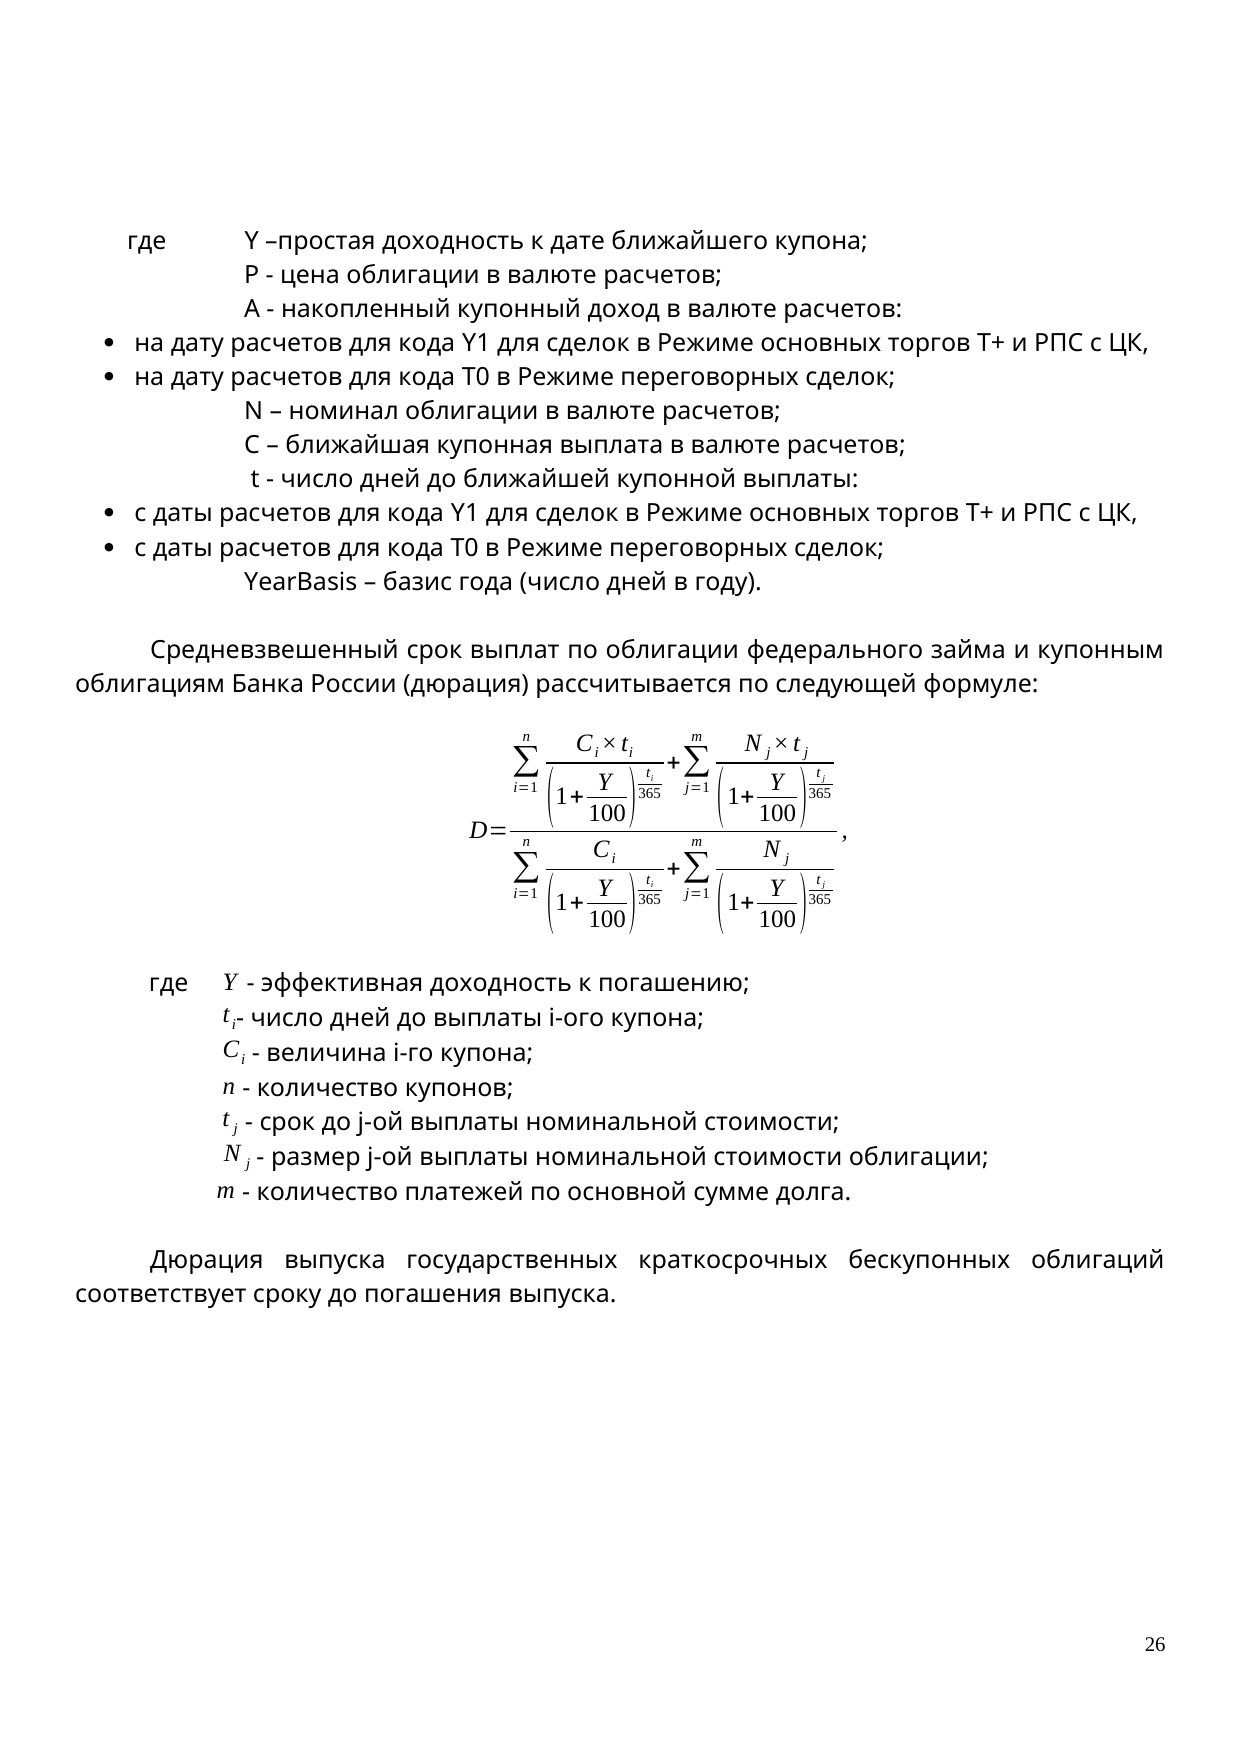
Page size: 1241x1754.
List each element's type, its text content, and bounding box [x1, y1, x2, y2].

list с даты расчетов для кода Т0 в Режиме переговорных сделок; [104, 529, 1165, 563]
text - количество платежей по основной сумме долга. [146, 1173, 1165, 1207]
text - число дней до выплаты i-ого купона; [149, 999, 1165, 1034]
text - размер j-ой выплаты номинальной стоимости облигации; [149, 1138, 1165, 1173]
text A - накопленный купонный доход в валюте расчетов: [75, 291, 1165, 325]
text Дюрация выпуска государственных краткосрочных бескупонных облигаций соответствует сроку до погашения выпуска. [75, 1241, 1165, 1309]
list с даты расчетов для кода Y1 для сделок в Режиме основных торгов Т+ и РПС с ЦК, [104, 495, 1165, 529]
text - количество купонов; [149, 1069, 1165, 1103]
text t - число дней до ближайшей купонной выплаты: [75, 461, 1165, 495]
text где - эффективная доходность к погашению; [75, 965, 1165, 999]
text P - цена облигации в валюте расчетов; [75, 257, 1165, 291]
text N – номинал облигации в валюте расчетов; [75, 393, 1165, 427]
list на дату расчетов для кода Т0 в Режиме переговорных сделок; [104, 359, 1165, 393]
text C – ближайшая купонная выплата в валюте расчетов; [75, 427, 1165, 461]
text YearBasis – базис года (число дней в году). [75, 563, 1165, 597]
text - срок до j-ой выплаты номинальной стоимости; [149, 1103, 1165, 1138]
text где Y –простая доходность к дате ближайшего купона; [75, 223, 1165, 257]
text - величина i-го купона; [149, 1034, 1165, 1069]
list на дату расчетов для кода Y1 для сделок в Режиме основных торгов Т+ и РПС с ЦК, [104, 325, 1165, 359]
text Средневзвешенный срок выплат по облигации федерального займа и купонным облигациям Банка России (дюрация) рассчитывается по следующей формуле: [75, 631, 1165, 699]
